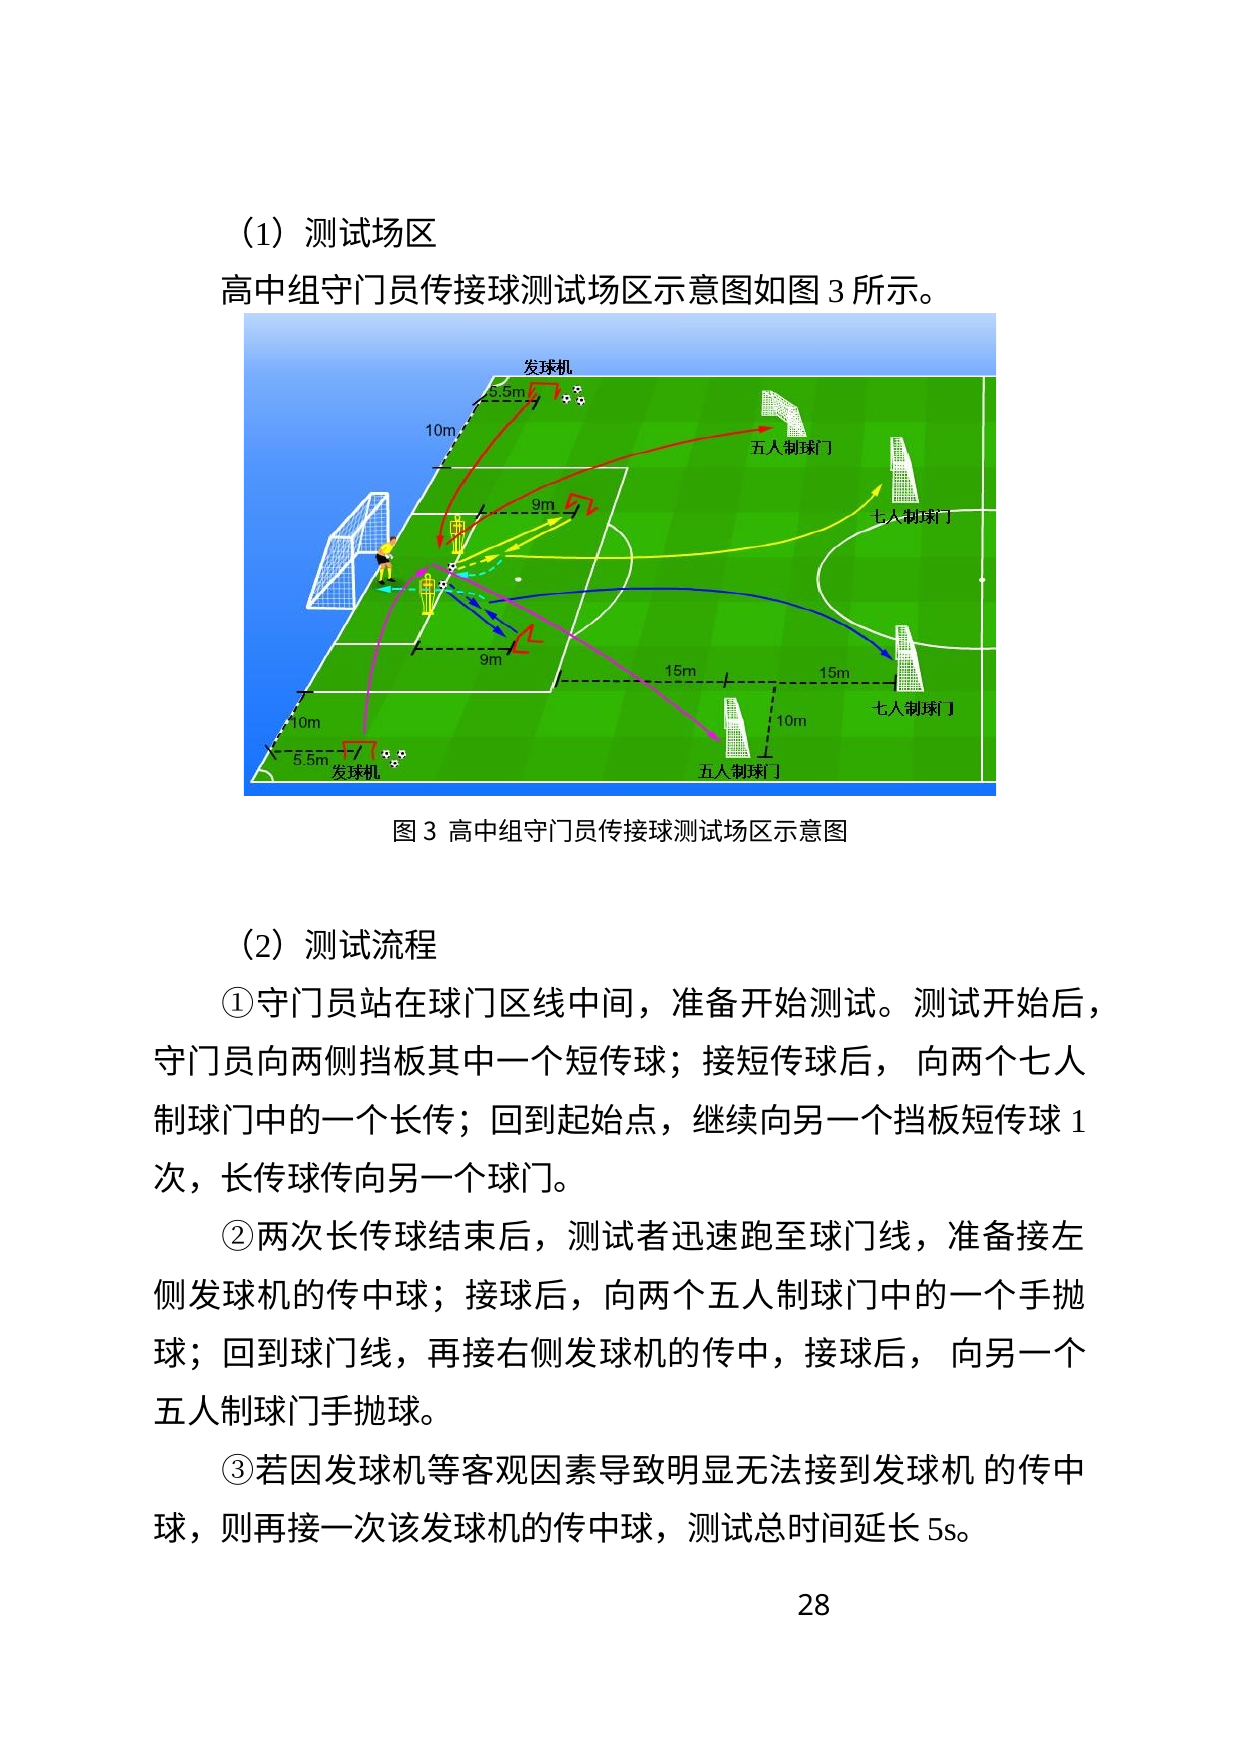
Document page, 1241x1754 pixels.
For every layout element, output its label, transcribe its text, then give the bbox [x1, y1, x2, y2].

text ②两次长传球结束后，测试者迅速跑至球门线，准备接左侧发球机的传中球；接球后，向两个五人制球门中的一个手抛球；回到球门线，再接右侧发球机的传中，接球后， 向另一个五人制球门手抛球。 [153, 1202, 1087, 1435]
text ①守门员站在球门区线中间，准备开始测试。测试开始后，守门员向两侧挡板其中一个短传球；接短传球后， 向两个七人制球门中的一个长传；回到起始点，继续向另一个挡板短传球 1 次，长传球传向另一个球门。 [153, 969, 1087, 1202]
text （2）测试流程 [153, 910, 1087, 969]
text （1）测试场区 [153, 201, 1087, 257]
text 图 3 高中组守门员传接球测试场区示意图 [153, 796, 1087, 852]
text ③若因发球机等客观因素导致明显无法接到发球机 的传中球，则再接一次该发球机的传中球，测试总时间延长5s。 [153, 1435, 1087, 1552]
text 高中组守门员传接球测试场区示意图如图 3 所示。 [153, 257, 1087, 313]
picture [243, 313, 997, 796]
